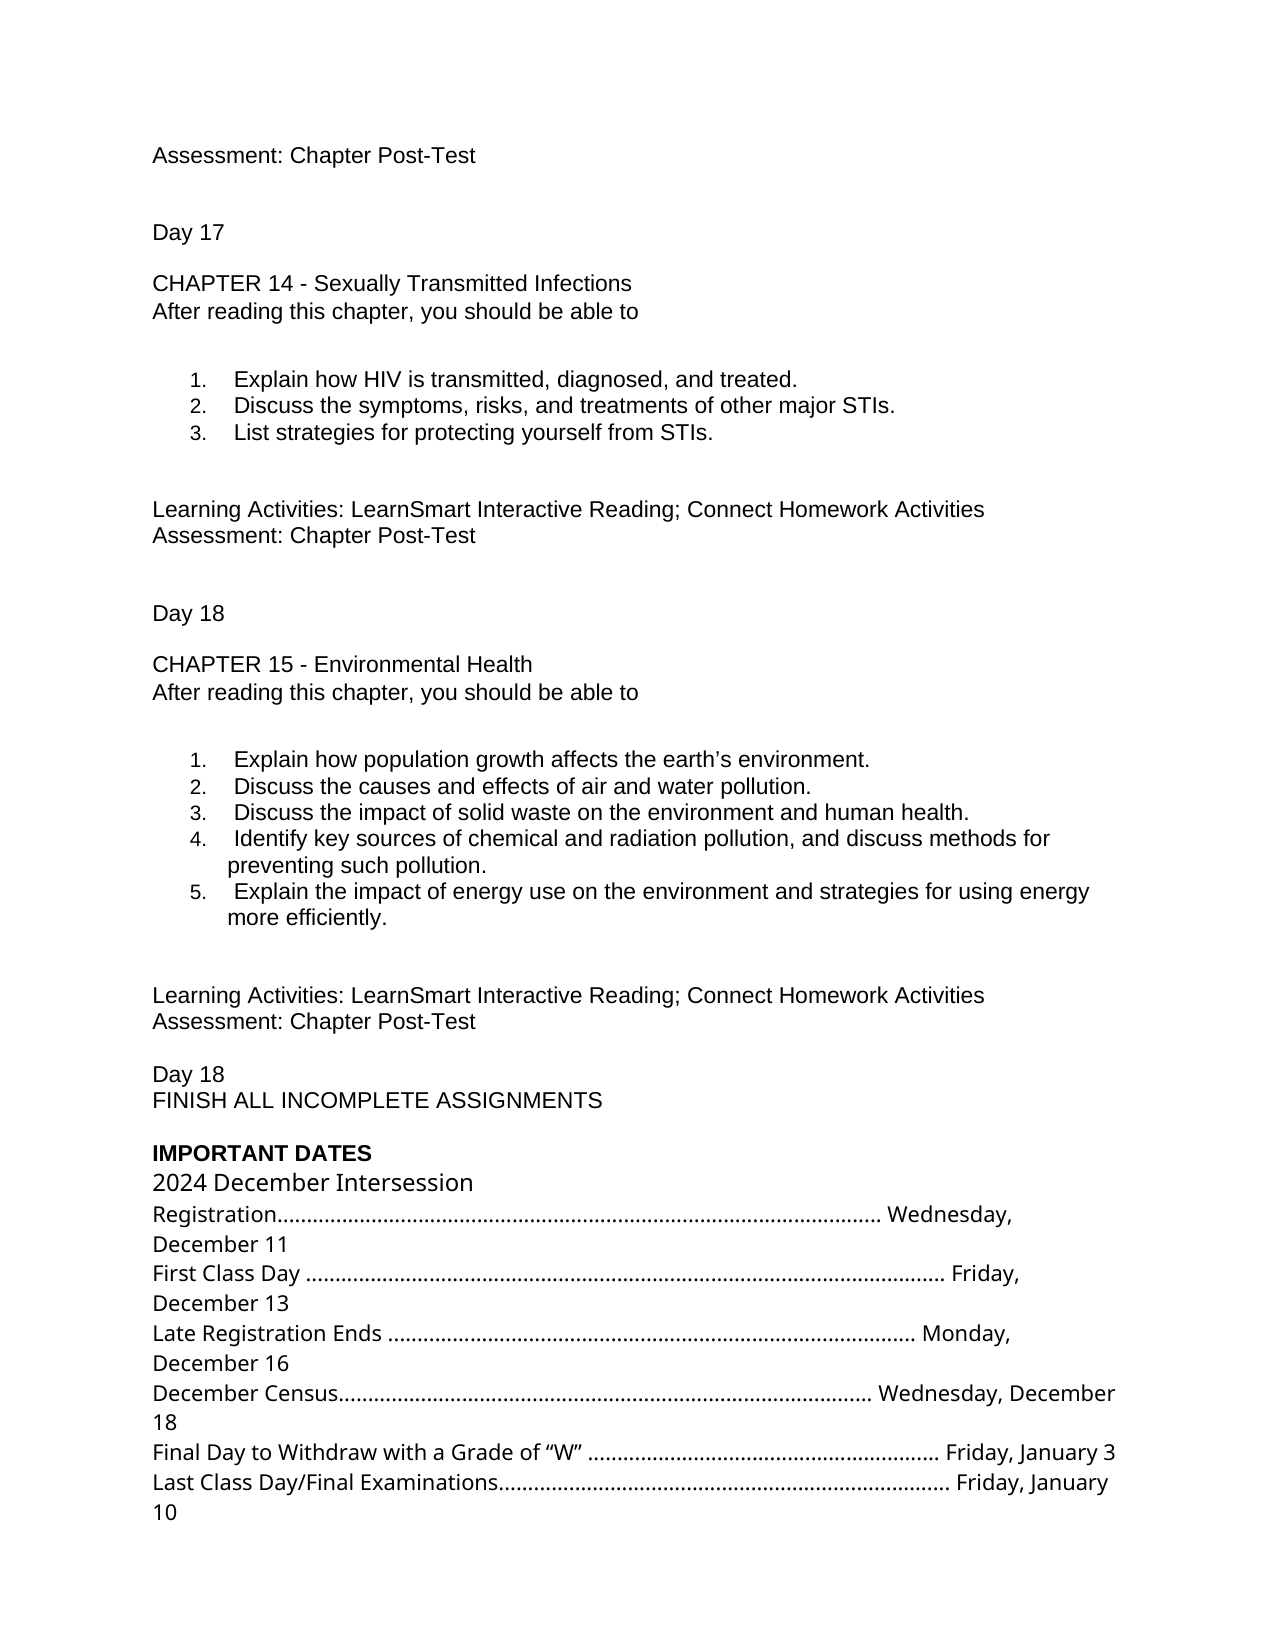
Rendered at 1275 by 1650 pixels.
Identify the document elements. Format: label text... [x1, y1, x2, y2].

list Discuss the impact of solid waste on the environment and human health. [189, 799, 1117, 825]
subtitle CHAPTER 15 - Environmental Health [152, 651, 1117, 677]
text Late Registration Ends .......................................................................................... Monday, December 16 [152, 1318, 1117, 1378]
text Final Day to Withdraw with a Grade of “W” ............................................................ Friday, January 3 [152, 1437, 1117, 1467]
list Discuss the symptoms, risks, and treatments of other major STIs. [189, 392, 1117, 418]
list Identify key sources of chemical and radiation pollution, and discuss methods for preventing such pollution. [189, 825, 1117, 878]
list Discuss the causes and effects of air and water pollution. [189, 773, 1117, 799]
list Explain how HIV is transmitted, diagnosed, and treated. [189, 366, 1117, 392]
text Assessment: Chapter Post-Test [152, 522, 1117, 548]
text December Census........................................................................................... Wednesday, December 18 [152, 1378, 1117, 1437]
text Assessment: Chapter Post-Test [152, 142, 1117, 168]
text Learning Activities: LearnSmart Interactive Reading; Connect Homework Activities [152, 496, 1117, 522]
text Last Class Day/Final Examinations............................................................................. Friday, January 10 [152, 1467, 1117, 1527]
list Explain the impact of energy use on the environment and strategies for using energy more efficiently. [189, 878, 1117, 931]
text Day 18 [152, 1061, 1117, 1087]
list Explain how population growth affects the earth’s environment. [189, 746, 1117, 773]
subtitle CHAPTER 14 - Sexually Transmitted Infections [152, 270, 1117, 296]
text Learning Activities: LearnSmart Interactive Reading; Connect Homework Activities [152, 982, 1117, 1008]
text Day 17 [152, 219, 1117, 245]
list List strategies for protecting yourself from STIs. [189, 418, 1117, 445]
text 2024 December Intersession [152, 1166, 1117, 1199]
text First Class Day ............................................................................................................. Friday, December 13 [152, 1258, 1117, 1318]
text Assessment: Chapter Post-Test [152, 1008, 1117, 1034]
text Day 18 [152, 599, 1117, 626]
text Registration....................................................................................................... Wednesday, December 11 [152, 1199, 1117, 1258]
text IMPORTANT DATES [152, 1140, 1117, 1166]
text After reading this chapter, you should be able to [152, 298, 1117, 324]
text After reading this chapter, you should be able to [152, 678, 1117, 705]
text FINISH ALL INCOMPLETE ASSIGNMENTS [152, 1087, 1117, 1113]
